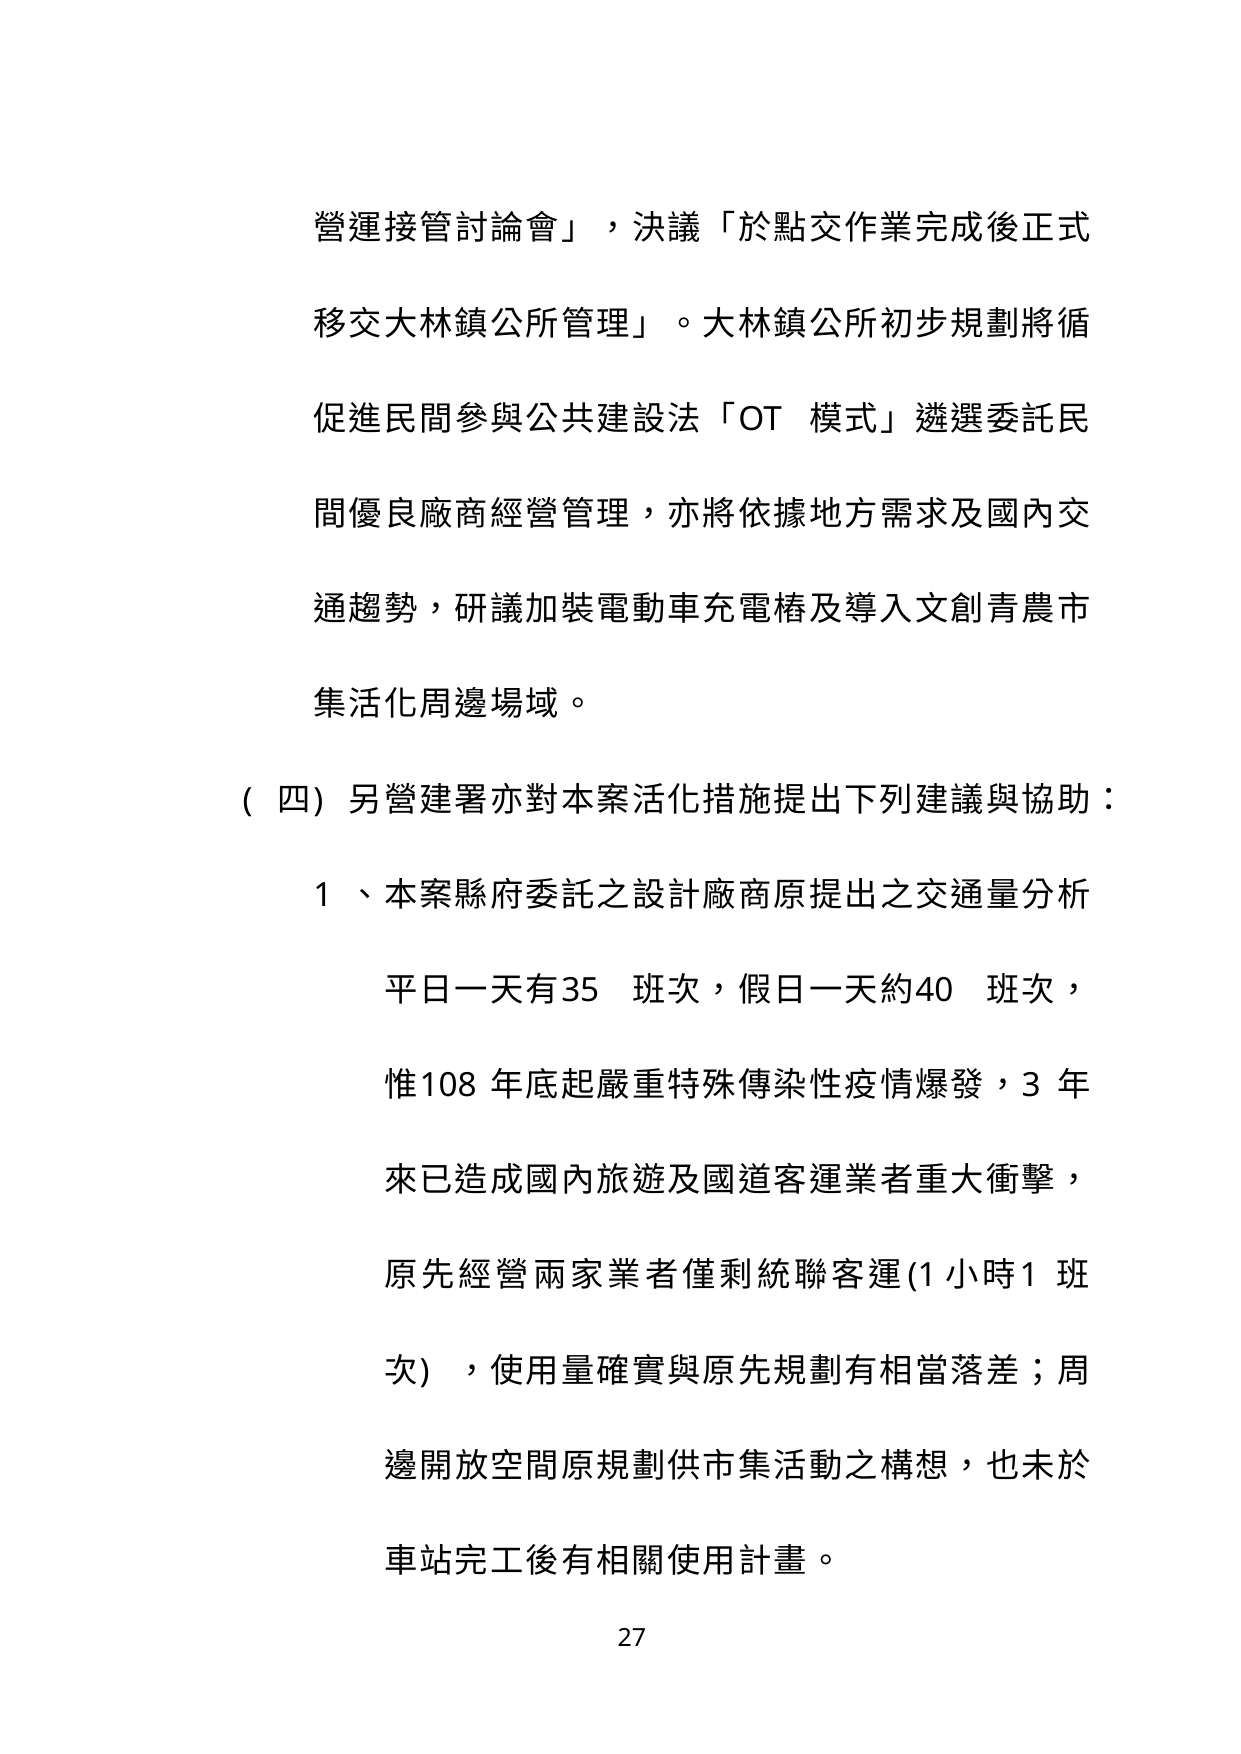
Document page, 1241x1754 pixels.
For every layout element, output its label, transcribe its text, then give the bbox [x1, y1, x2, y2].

subtitle 本案縣府委託之設計廠商原提出之交通量分析，平日一天有35班次，假日一天約40班次，惟108年底起嚴重特殊傳染性疫情爆發，3年來已造成國內旅遊及國道客運業者重大衝擊，原先經營兩家業者僅剩統聯客運(1小時1班次)，使用量確實與原先規劃有相當落差；周邊開放空間原規劃供市集活動之構想，也未於車站完工後有相關使用計畫。 [296, 844, 1092, 1606]
subtitle 另營建署亦對本案活化措施提出下列建議與協助： [242, 749, 1092, 844]
